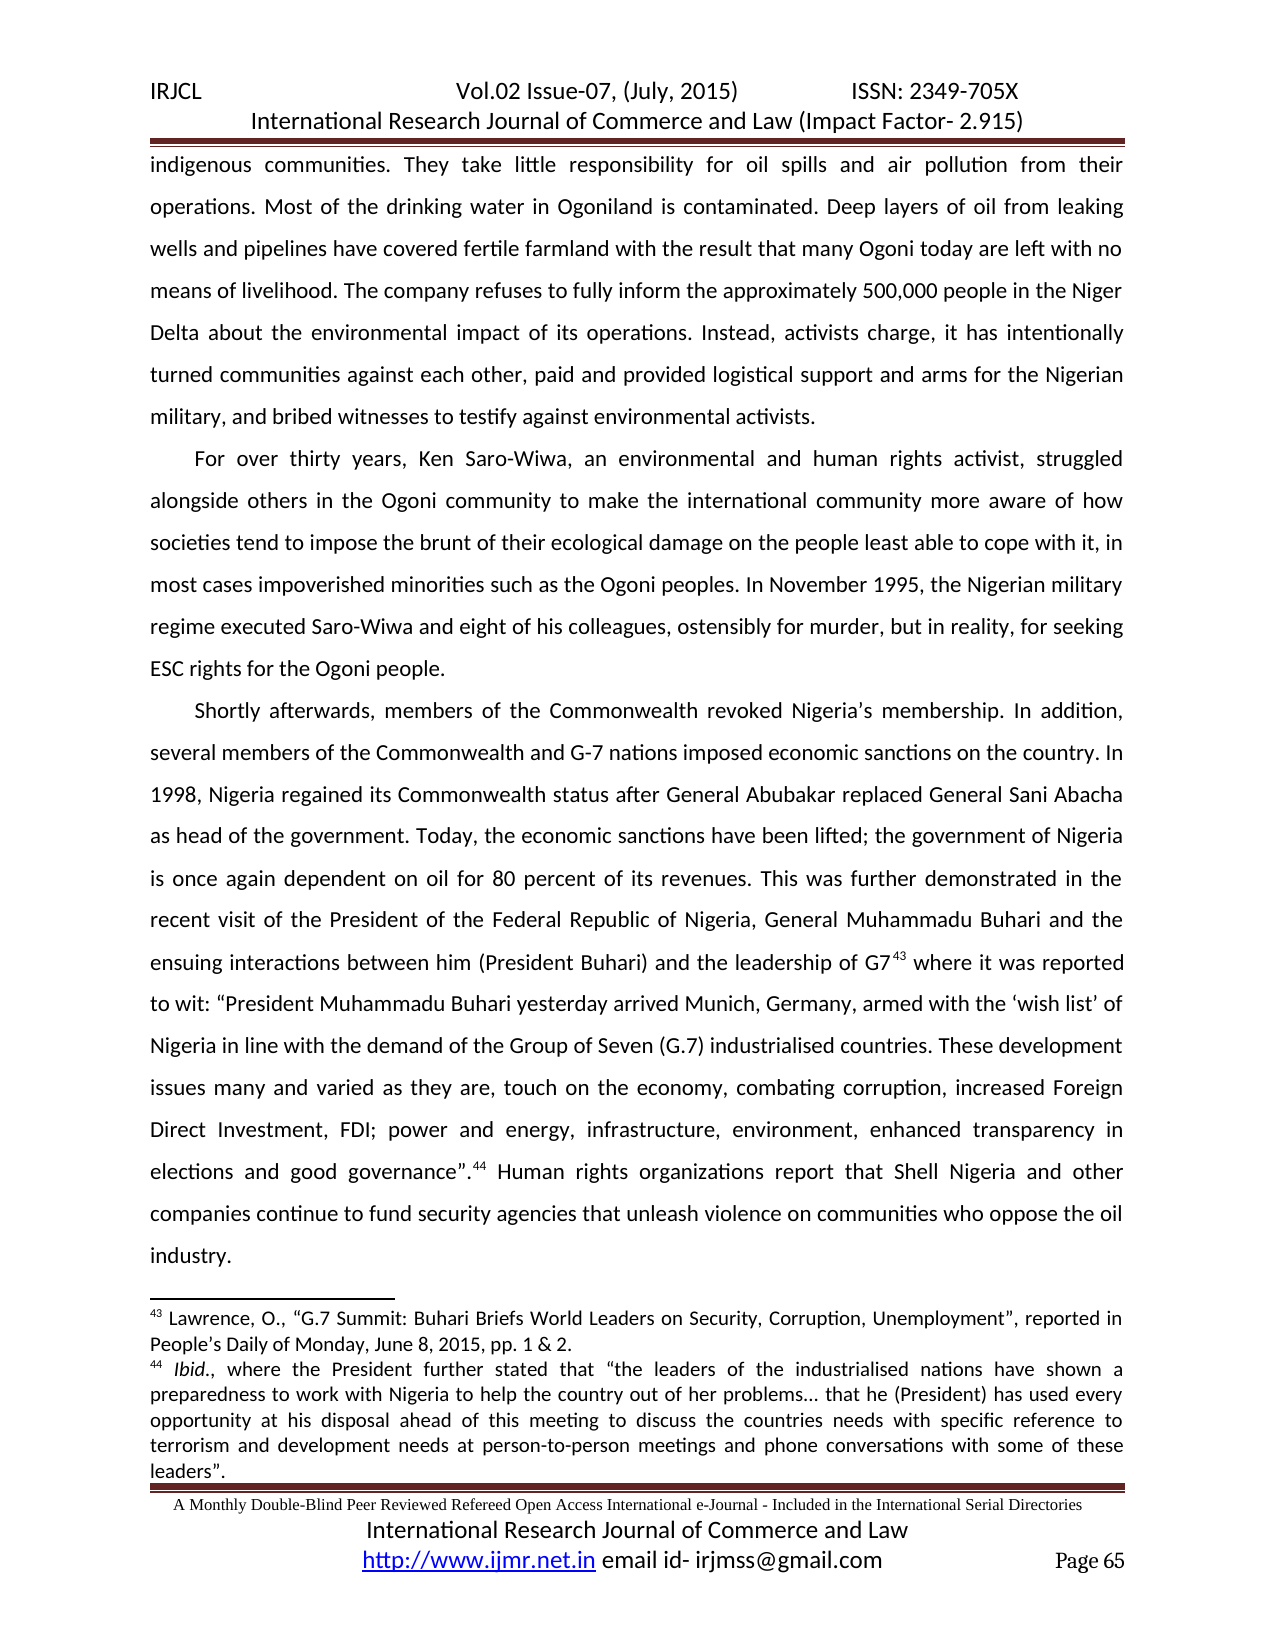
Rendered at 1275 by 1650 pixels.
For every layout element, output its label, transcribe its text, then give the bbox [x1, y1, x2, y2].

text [150, 150, 1125, 430]
text Shortly afterwards, members of the Commonwealth revoked Nigeria’s membership. In addition, several members of the Commonwealth and G-7 nations imposed economic sanctions on the country. In 1998, Nigeria regained its Commonwealth status after General Abubakar replaced General Sani Abacha as head of the government. Today, the economic sanctions have been lifted; the government of Nigeria is once again dependent on oil for 80 percent of its revenues. This was further demonstrated in the recent visit of the President of the Federal Republic of Nigeria, General Muhammadu Buhari and the ensuing interactions between him (President Buhari) and the leadership of G7 where it was reported to wit: “President Muhammadu Buhari yesterday arrived Munich, Germany, armed with the ‘wish list’ of Nigeria in line with the demand of the Group of Seven (G.7) industrialised countries. These development issues many and varied as they are, touch on the economy, combating corruption, increased Foreign Direct Investment, FDI; power and energy, infrastructure, environment, enhanced transparency in elections and good governance”. Human rights organizations report that Shell Nigeria and other companies continue to fund security agencies that unleash violence on communities who oppose the oil industry. [150, 696, 1125, 1269]
text For over thirty years, Ken Saro-Wiwa, an environmental and human rights activist, struggled alongside others in the Ogoni community to make the international community more aware of how societies tend to impose the brunt of their ecological damage on the people least able to cope with it, in most cases impoverished minorities such as the Ogoni peoples. In November 1995, the Nigerian military regime executed Saro-Wiwa and eight of his colleagues, ostensibly for murder, but in reality, for seeking ESC rights for the Ogoni people. [150, 444, 1125, 682]
